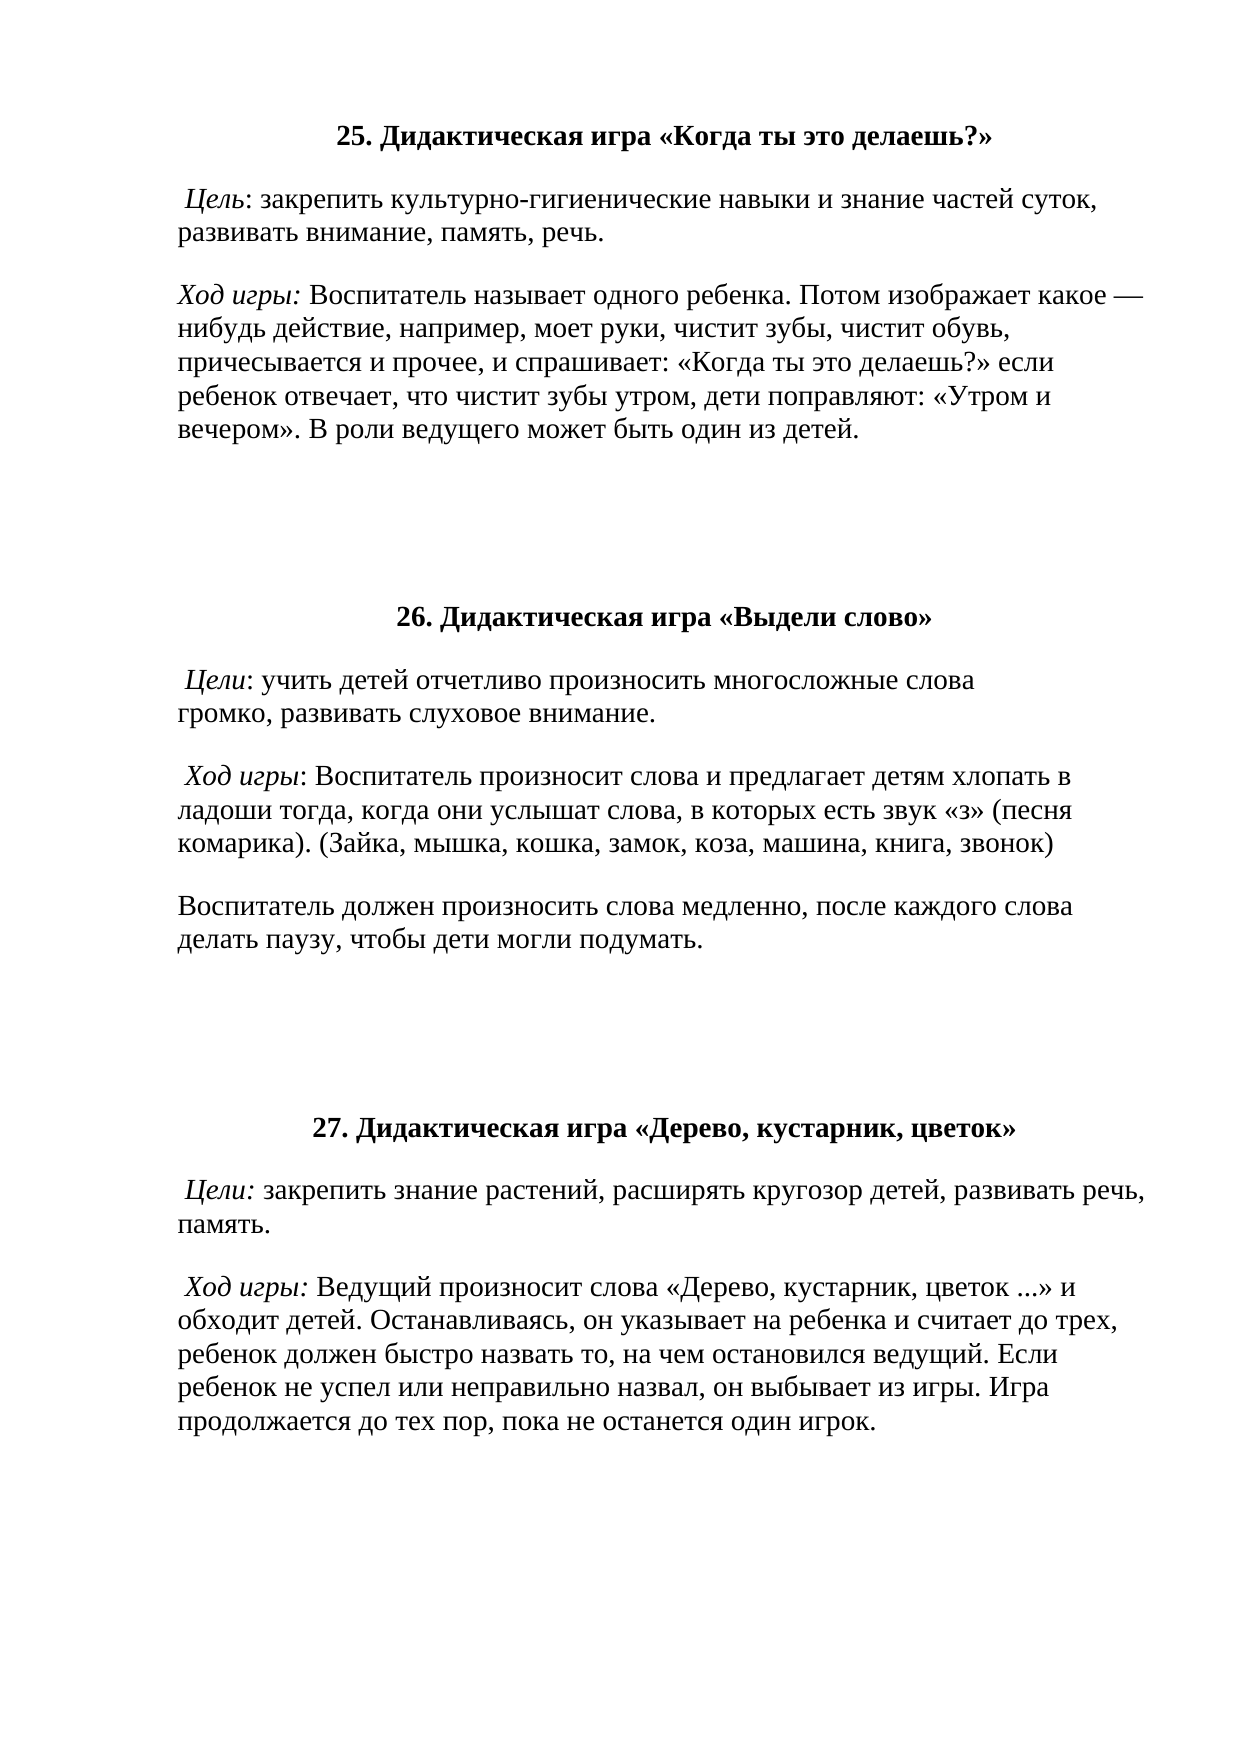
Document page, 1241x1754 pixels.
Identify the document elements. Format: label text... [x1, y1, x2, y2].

text Воспитатель должен произносить слова медленно, после каждого слова делать паузу, чтобы дети могли подумать. [177, 888, 1152, 955]
text 26. Дидактическая игра «Выдели слово» [177, 599, 1152, 633]
text Ход игры: Воспитатель называет одного ребенка. Потом изображает какое — нибудь действие, например, моет руки, чистит зубы, чистит обувь, причесывается и прочее, и спрашивает: «Когда ты это делаешь?» если ребенок отвечает, что чистит зубы утром, дети поправляют: «Утром и вечером». В роли ведущего может быть один из детей. [177, 277, 1152, 445]
text Цели: закрепить знание растений, расширять кругозор детей, развивать речь, память. [177, 1172, 1152, 1239]
text 25. Дидактическая игра «Когда ты это делаешь?» [177, 118, 1152, 152]
text Ход игры: Ведущий произносит слова «Дерево, кустарник, цветок ...» и обходит детей. Останавливаясь, он указывает на ребенка и считает до трех, ребенок должен быстро назвать то, на чем остановился ведущий. Если ребенок не успел или неправильно назвал, он выбывает из игры. Игра продолжается до тех пор, пока не останется один игрок. [177, 1269, 1152, 1436]
text Цели: учить детей отчетливо произносить многосложные слова громко, развивать слуховое внимание. [177, 662, 1152, 729]
text Ход игры: Воспитатель произносит слова и предлагает детям хлопать в ладоши тогда, когда они услышат слова, в которых есть звук «з» (песня комарика). (Зайка, мышка, кошка, замок, коза, машина, книга, звонок) [177, 758, 1152, 859]
text Цель: закрепить культурно-гигиенические навыки и знание частей суток, развивать внимание, память, речь. [177, 181, 1152, 248]
text 27. Дидактическая игра «Дерево, кустарник, цветок» [177, 1110, 1152, 1143]
